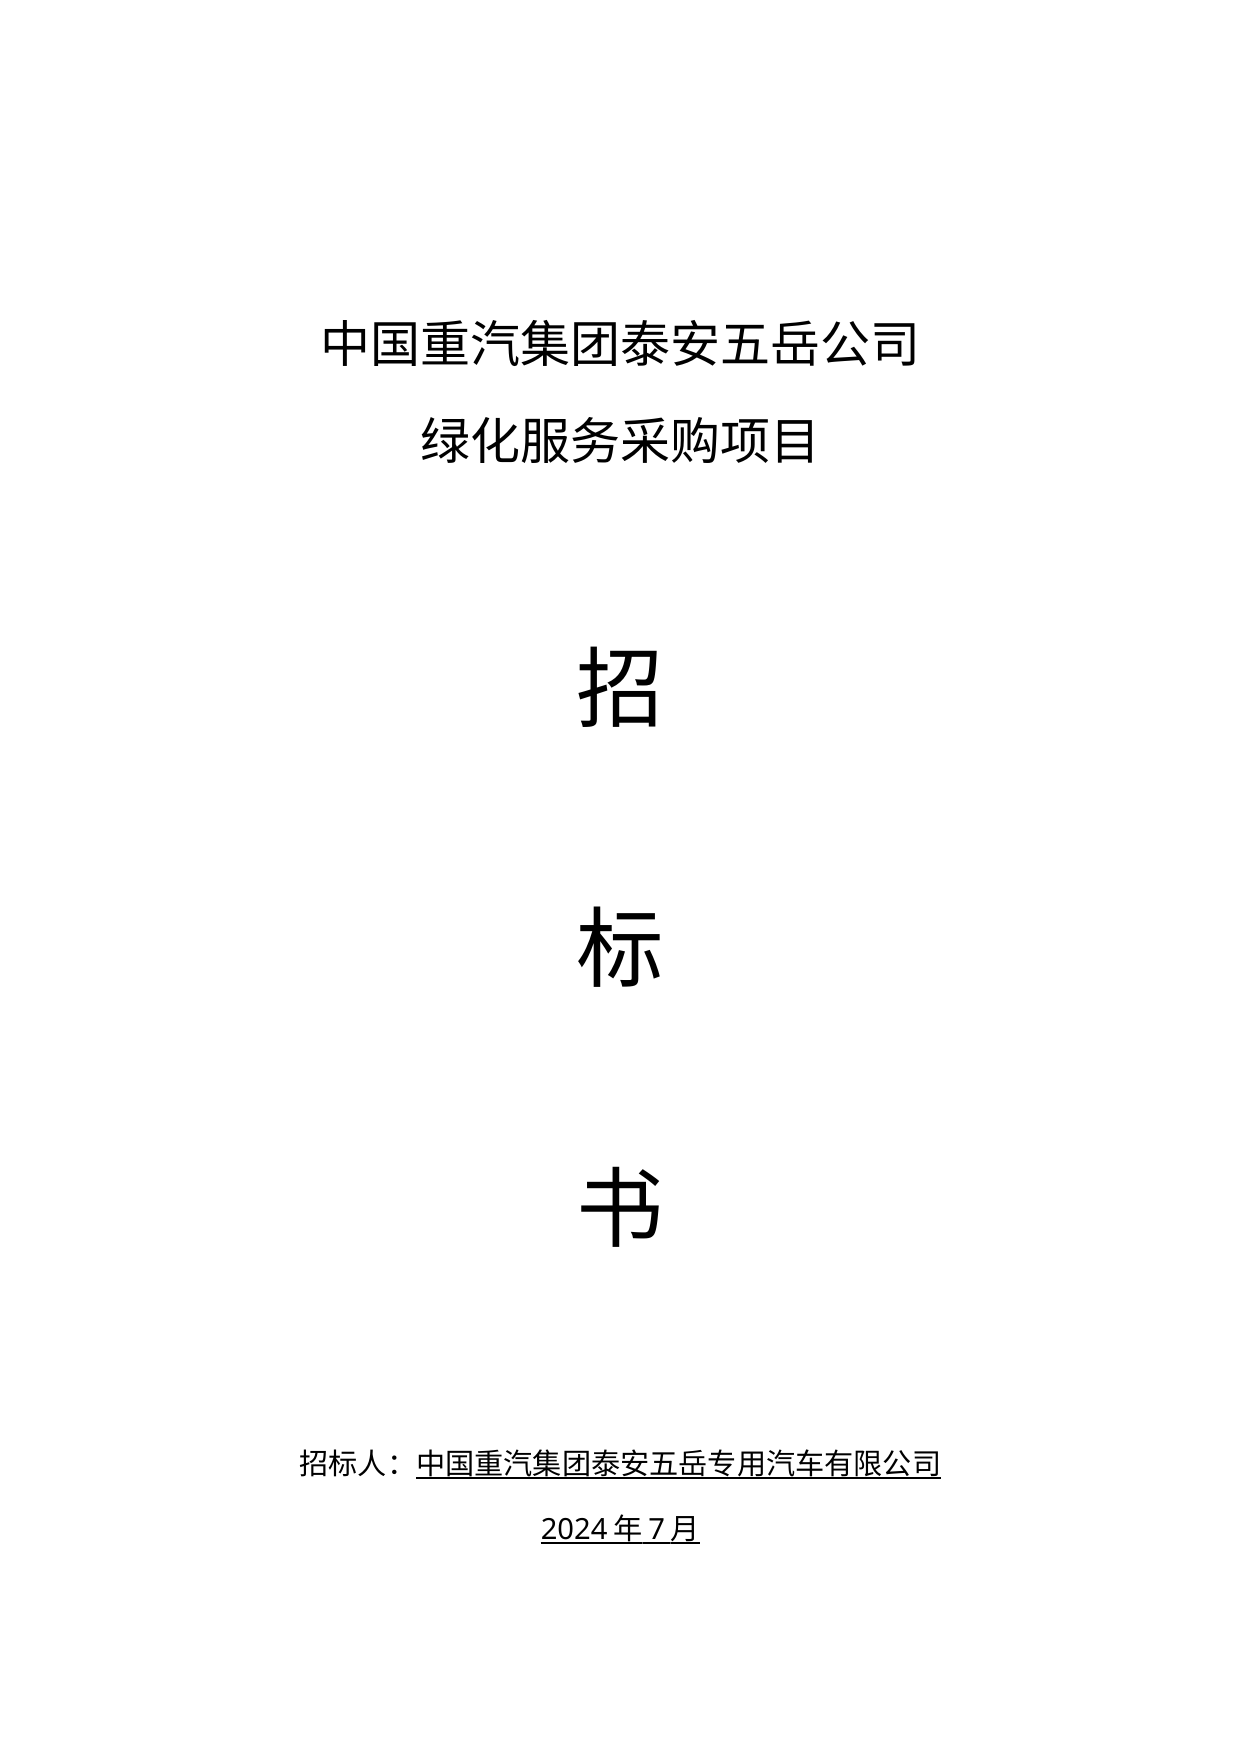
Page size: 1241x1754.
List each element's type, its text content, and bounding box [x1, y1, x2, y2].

text 绿化服务采购项目 [148, 389, 1092, 487]
text 书 [148, 1137, 1092, 1267]
text 标 [148, 877, 1092, 1007]
text 招标人：中国重汽集团泰安五岳专用汽车有限公司 [148, 1429, 1092, 1494]
text 招 [148, 617, 1092, 747]
text 2024年7月 [148, 1494, 1092, 1559]
text 中国重汽集团泰安五岳公司 [148, 292, 1092, 389]
